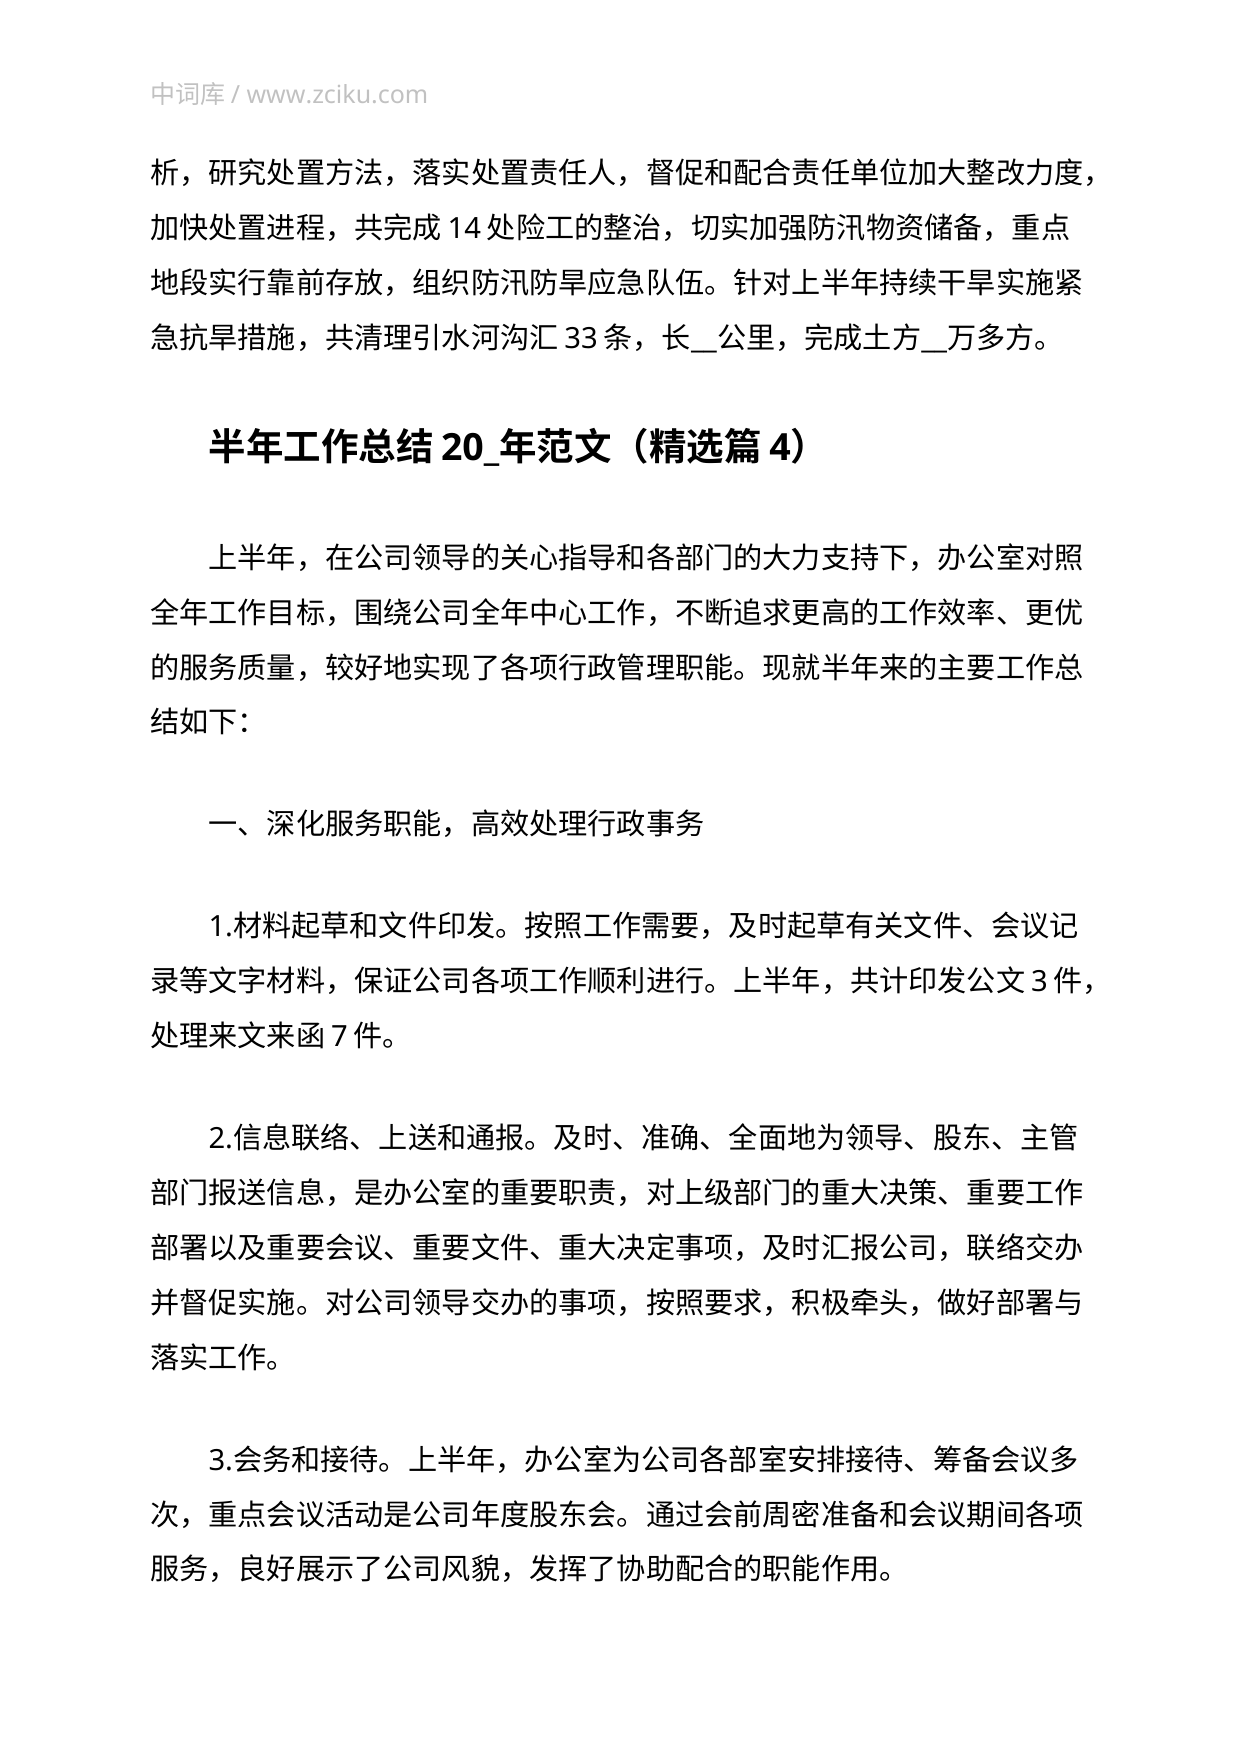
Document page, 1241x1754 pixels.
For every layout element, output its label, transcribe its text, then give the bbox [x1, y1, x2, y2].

text 上半年，在公司领导的关心指导和各部门的大力支持下，办公室对照全年工作目标，围绕公司全年中心工作，不断追求更高的工作效率、更优的服务质量，较好地实现了各项行政管理职能。现就半年来的主要工作总结如下： [150, 534, 1090, 741]
text 1.材料起草和文件印发。按照工作需要，及时起草有关文件、会议记录等文字材料，保证公司各项工作顺利进行。上半年，共计印发公文3件，处理来文来函7件。 [150, 903, 1090, 1055]
text 2.信息联络、上送和通报。及时、准确、全面地为领导、股东、主管部门报送信息，是办公室的重要职责，对上级部门的重大决策、重要工作部署以及重要会议、重要文件、重大决定事项，及时汇报公司，联络交办并督促实施。对公司领导交办的事项，按照要求，积极牵头，做好部署与落实工作。 [150, 1114, 1090, 1377]
text 3.会务和接待。上半年，办公室为公司各部室安排接待、筹备会议多次，重点会议活动是公司年度股东会。通过会前周密准备和会议期间各项服务，良好展示了公司风貌，发挥了协助配合的职能作用。 [150, 1436, 1090, 1588]
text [150, 150, 1090, 357]
text 半年工作总结20_年范文（精选篇4） [150, 417, 1090, 471]
text 一、深化服务职能，高效处理行政事务 [150, 801, 1090, 843]
